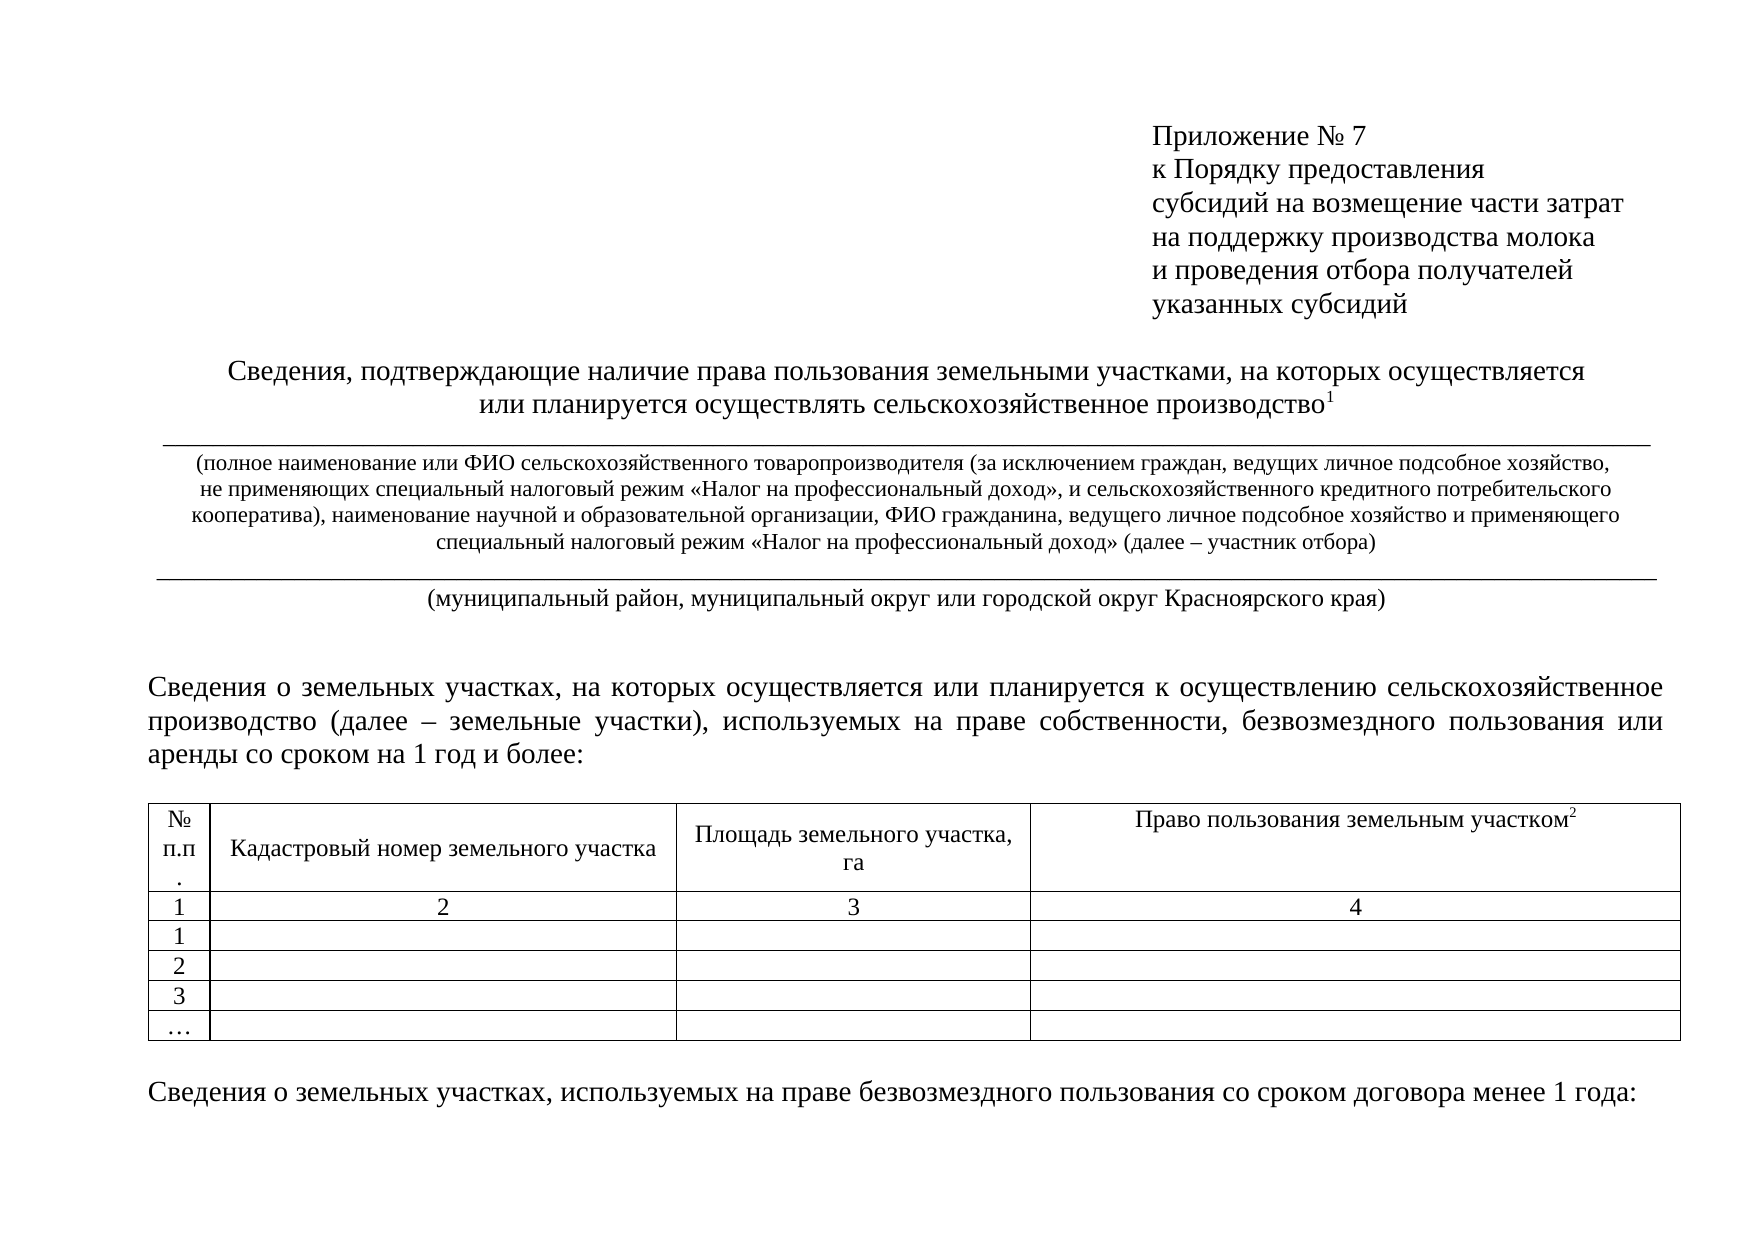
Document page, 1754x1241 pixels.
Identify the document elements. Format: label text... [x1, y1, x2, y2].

table_cell 2 [211, 892, 676, 920]
table_cell [211, 981, 676, 1010]
text на поддержку производства молока [148, 219, 1665, 252]
table_cell 1 [149, 921, 209, 950]
text ________________________________________________________________________________________________________________________ [148, 554, 1665, 583]
table_cell [1031, 981, 1680, 1010]
text Приложение № 7 [148, 118, 1665, 152]
table_header Площадь земельного участка, га [677, 804, 1030, 891]
table_cell … [149, 1011, 209, 1039]
table_cell 4 [1031, 892, 1680, 920]
table_cell [1031, 1011, 1680, 1039]
table_cell [1031, 951, 1680, 980]
table_cell [677, 1011, 1030, 1039]
text субсидий на возмещение части затрат [148, 185, 1665, 219]
table_cell 3 [677, 892, 1030, 920]
text (полное наименование или ФИО сельскохозяйственного товаропроизводителя (за исключением граждан, ведущих личное подсобное хозяйство, не применяющих специальный налоговый режим «Налог на профессиональный доход», и сельскохозяйственного кредитного потребительского кооператива), наименование научной и образовательной организации, ФИО гражданина, ведущего личное подсобное хозяйство и применяющего специальный налоговый режим «Налог на профессиональный доход» (далее – участник отбора) [148, 449, 1665, 554]
text Сведения, подтверждающие наличие права пользования земельными участками, на которых осуществляется или планируется осуществлять сельскохозяйственное производство1 [148, 353, 1665, 420]
table_cell 3 [149, 981, 209, 1010]
table_cell [677, 981, 1030, 1010]
text Сведения о земельных участках, используемых на праве безвозмездного пользования со сроком договора менее 1 года: [148, 1074, 1665, 1108]
text (муниципальный район, муниципальный округ или городской округ Красноярского края) [148, 583, 1665, 612]
table_cell [677, 951, 1030, 980]
text указанных субсидий [1152, 286, 1665, 319]
text _______________________________________________________________________________________________________________________ [148, 420, 1665, 449]
table_cell [211, 951, 676, 980]
table_cell 1 [149, 892, 209, 920]
text Сведения о земельных участках, на которых осуществляется или планируется к осуществлению сельскохозяйственное производство (далее – земельные участки), используемых на праве собственности, безвозмездного пользования или аренды со сроком на 1 год и более: [148, 669, 1665, 770]
text и проведения отбора получателей [148, 252, 1665, 286]
table_cell [211, 1011, 676, 1039]
table_cell [1031, 921, 1680, 950]
table_cell [677, 921, 1030, 950]
text к Порядку предоставления [148, 152, 1665, 185]
table_header Кадастровый номер земельного участка [211, 804, 676, 891]
table_header № п.п. [149, 804, 209, 891]
table_cell 2 [149, 951, 209, 980]
table_header Право пользования земельным участком2 [1031, 804, 1680, 891]
table_cell [211, 921, 676, 950]
